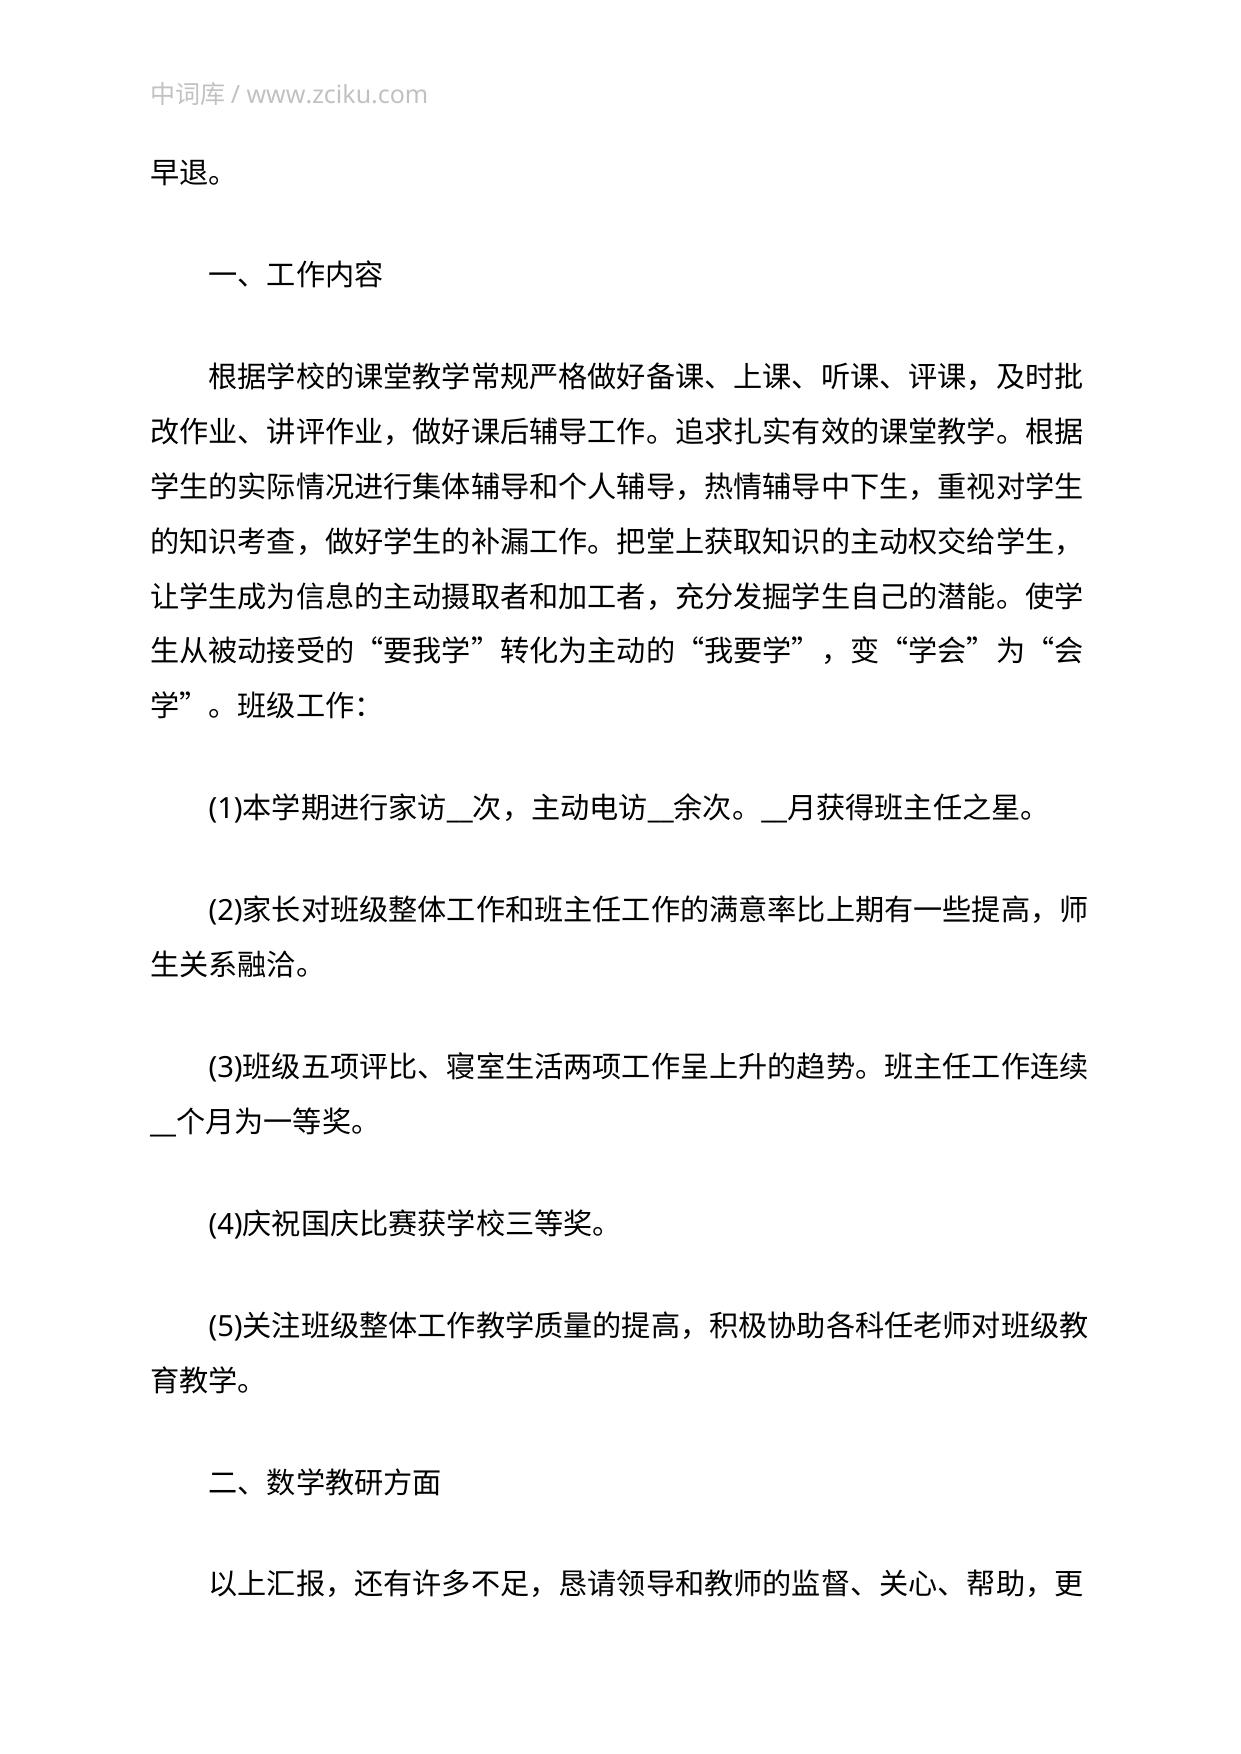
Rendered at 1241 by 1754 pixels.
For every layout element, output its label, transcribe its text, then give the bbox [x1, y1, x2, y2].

text (2)家长对班级整体工作和班主任工作的满意率比上期有一些提高，师生关系融洽。 [150, 887, 1090, 984]
text 二、数学教研方面 [150, 1459, 1090, 1501]
text (4)庆祝国庆比赛获学校三等奖。 [150, 1200, 1090, 1243]
text (5)关注班级整体工作教学质量的提高，积极协助各科任老师对班级教育教学。 [150, 1302, 1090, 1400]
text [150, 1561, 1090, 1603]
text 根据学校的课堂教学常规严格做好备课、上课、听课、评课，及时批改作业、讲评作业，做好课后辅导工作。追求扎实有效的课堂教学。根据学生的实际情况进行集体辅导和个人辅导，热情辅导中下生，重视对学生的知识考查，做好学生的补漏工作。把堂上获取知识的主动权交给学生，让学生成为信息的主动摄取者和加工者，充分发掘学生自己的潜能。使学生从被动接受的“要我学”转化为主动的“我要学”，变“学会”为“会学”。班级工作： [150, 353, 1090, 725]
text 一、工作内容 [150, 252, 1090, 294]
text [150, 150, 1090, 192]
text (3)班级五项评比、寝室生活两项工作呈上升的趋势。班主任工作连续__个月为一等奖。 [150, 1043, 1090, 1141]
text (1)本学期进行家访__次，主动电访__余次。__月获得班主任之星。 [150, 785, 1090, 827]
